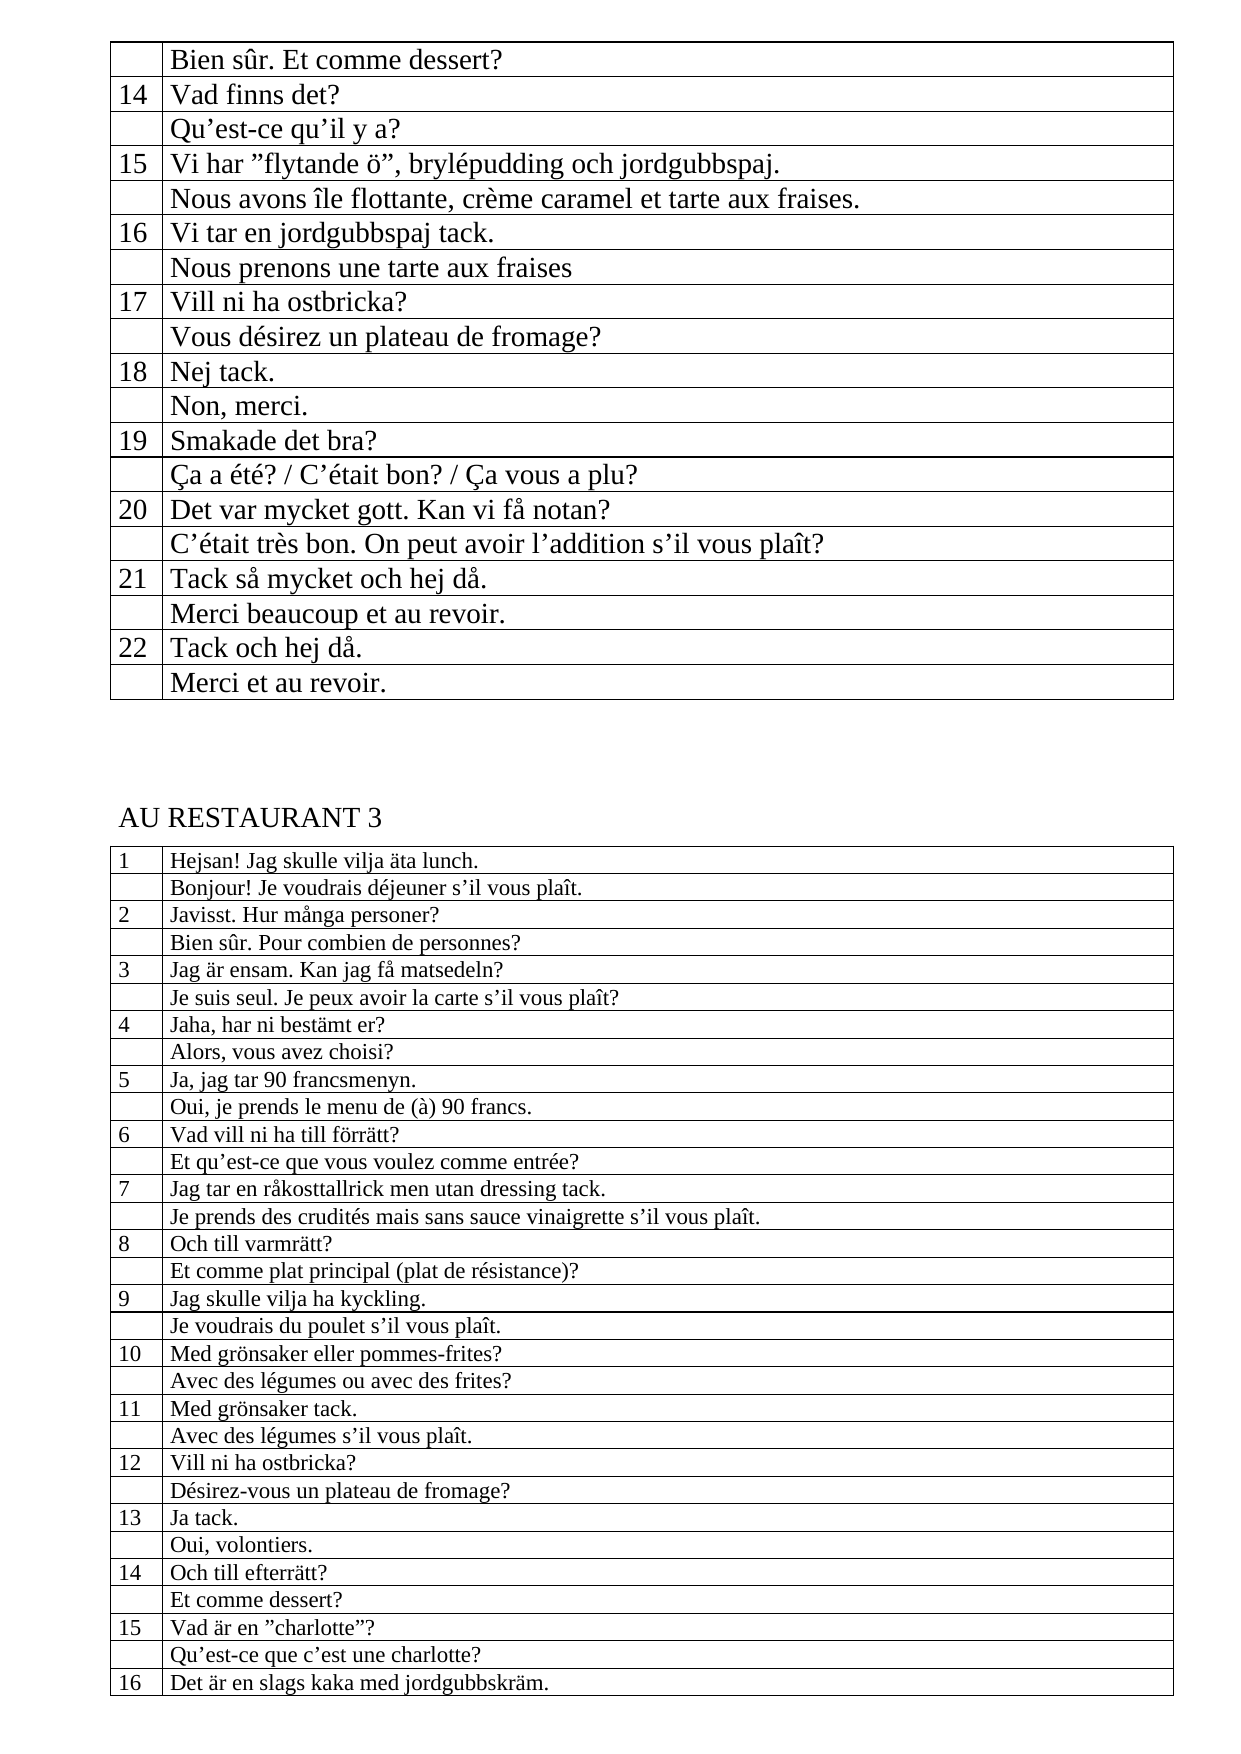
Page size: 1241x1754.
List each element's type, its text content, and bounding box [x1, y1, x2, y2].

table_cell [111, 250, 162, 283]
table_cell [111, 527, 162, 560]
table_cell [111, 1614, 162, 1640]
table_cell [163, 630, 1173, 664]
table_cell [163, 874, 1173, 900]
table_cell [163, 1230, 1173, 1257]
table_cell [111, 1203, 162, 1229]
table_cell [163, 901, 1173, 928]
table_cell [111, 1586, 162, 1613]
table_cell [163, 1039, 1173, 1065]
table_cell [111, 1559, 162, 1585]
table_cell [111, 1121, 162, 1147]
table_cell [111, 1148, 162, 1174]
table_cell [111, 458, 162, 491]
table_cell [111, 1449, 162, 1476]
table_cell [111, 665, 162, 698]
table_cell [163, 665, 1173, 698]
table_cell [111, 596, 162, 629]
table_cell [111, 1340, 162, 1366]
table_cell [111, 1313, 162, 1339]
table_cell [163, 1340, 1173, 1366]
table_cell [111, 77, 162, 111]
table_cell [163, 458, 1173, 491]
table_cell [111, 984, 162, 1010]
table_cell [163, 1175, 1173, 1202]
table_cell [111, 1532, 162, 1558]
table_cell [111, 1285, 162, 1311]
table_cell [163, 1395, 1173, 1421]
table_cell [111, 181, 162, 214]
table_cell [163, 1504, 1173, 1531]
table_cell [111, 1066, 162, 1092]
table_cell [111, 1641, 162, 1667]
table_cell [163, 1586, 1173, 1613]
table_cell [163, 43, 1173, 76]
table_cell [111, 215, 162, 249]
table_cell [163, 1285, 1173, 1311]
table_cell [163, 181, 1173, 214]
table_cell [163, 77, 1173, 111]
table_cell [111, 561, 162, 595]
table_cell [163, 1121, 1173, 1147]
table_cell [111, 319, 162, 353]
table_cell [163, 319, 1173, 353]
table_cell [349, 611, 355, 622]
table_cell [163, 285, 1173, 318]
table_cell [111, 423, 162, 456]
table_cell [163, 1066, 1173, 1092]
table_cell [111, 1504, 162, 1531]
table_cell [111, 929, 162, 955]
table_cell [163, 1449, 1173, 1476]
text AU RESTAURANT 3 [118, 800, 1199, 834]
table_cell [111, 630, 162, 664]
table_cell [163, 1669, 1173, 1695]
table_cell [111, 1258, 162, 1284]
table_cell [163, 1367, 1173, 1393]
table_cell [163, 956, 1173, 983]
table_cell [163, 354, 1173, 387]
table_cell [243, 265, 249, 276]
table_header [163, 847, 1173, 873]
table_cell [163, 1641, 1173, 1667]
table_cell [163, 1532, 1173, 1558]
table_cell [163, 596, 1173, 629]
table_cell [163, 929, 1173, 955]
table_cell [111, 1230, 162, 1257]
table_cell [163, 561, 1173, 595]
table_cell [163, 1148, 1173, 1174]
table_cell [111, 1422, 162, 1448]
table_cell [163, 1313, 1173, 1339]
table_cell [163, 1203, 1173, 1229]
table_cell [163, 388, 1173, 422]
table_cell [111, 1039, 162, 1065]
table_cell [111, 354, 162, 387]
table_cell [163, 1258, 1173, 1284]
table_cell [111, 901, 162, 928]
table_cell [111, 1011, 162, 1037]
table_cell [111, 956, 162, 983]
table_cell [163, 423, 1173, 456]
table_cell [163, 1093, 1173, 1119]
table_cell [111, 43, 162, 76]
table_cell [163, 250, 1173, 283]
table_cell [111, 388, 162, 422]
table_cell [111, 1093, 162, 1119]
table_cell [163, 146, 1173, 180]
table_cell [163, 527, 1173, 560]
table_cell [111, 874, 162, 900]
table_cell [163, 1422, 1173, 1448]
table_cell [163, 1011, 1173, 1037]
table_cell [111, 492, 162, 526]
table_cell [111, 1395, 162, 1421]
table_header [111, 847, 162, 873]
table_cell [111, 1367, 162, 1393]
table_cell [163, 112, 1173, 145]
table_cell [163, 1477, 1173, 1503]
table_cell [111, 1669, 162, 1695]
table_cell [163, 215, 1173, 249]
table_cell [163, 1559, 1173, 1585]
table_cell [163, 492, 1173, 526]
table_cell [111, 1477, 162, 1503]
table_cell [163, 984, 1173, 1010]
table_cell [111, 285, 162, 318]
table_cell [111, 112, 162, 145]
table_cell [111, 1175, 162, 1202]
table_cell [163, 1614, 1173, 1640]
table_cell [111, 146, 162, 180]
